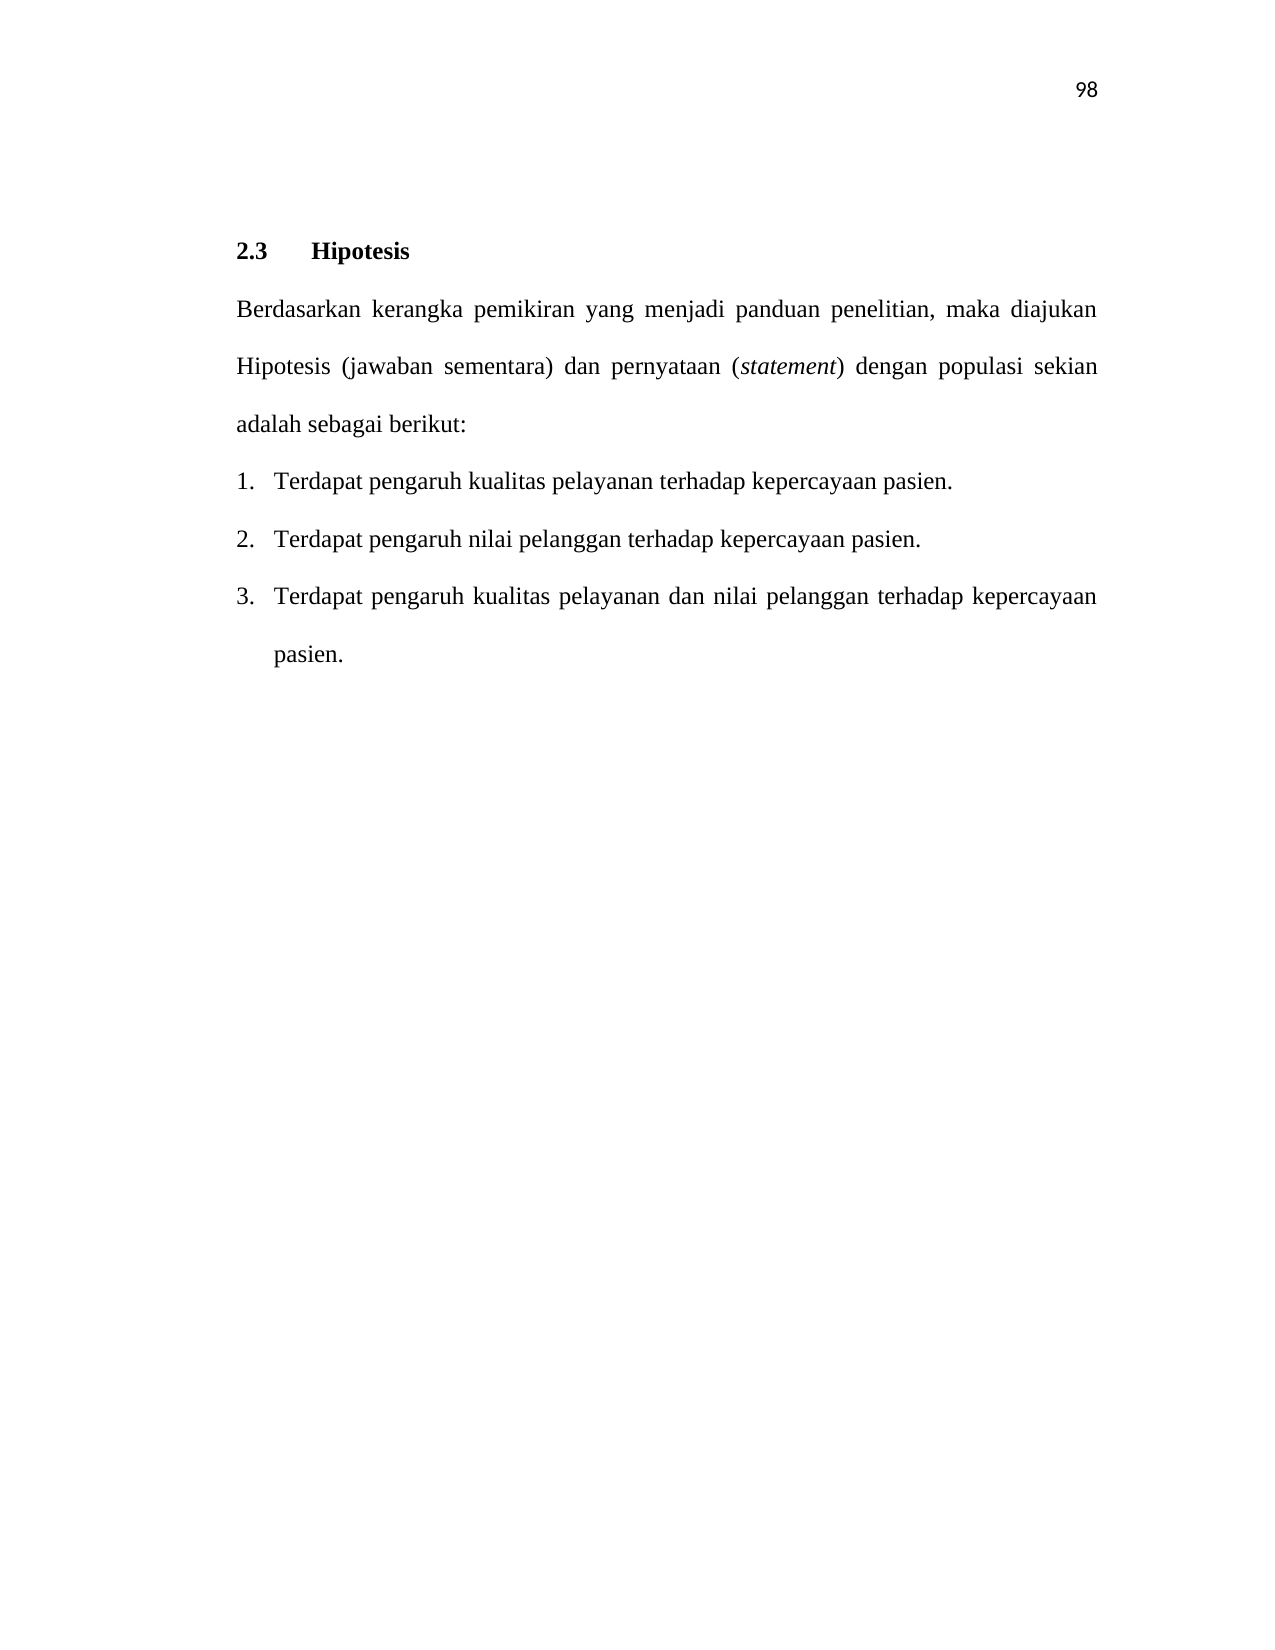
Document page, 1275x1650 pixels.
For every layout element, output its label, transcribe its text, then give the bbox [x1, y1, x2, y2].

list Berdasarkan kerangka pemikiran yang menjadi panduan penelitian, maka diajukan Hipotesis (jawaban sementara) dan pernyataan (statement) dengan populasi sekian adalah sebagai berikut: [236, 294, 1098, 437]
list Terdapat pengaruh kualitas pelayanan terhadap kepercayaan pasien. [236, 466, 1098, 495]
list Terdapat pengaruh kualitas pelayanan dan nilai pelanggan terhadap kepercayaan pasien. [236, 581, 1098, 667]
list Hipotesis [236, 236, 1098, 265]
list Terdapat pengaruh nilai pelanggan terhadap kepercayaan pasien. [236, 524, 1098, 552]
